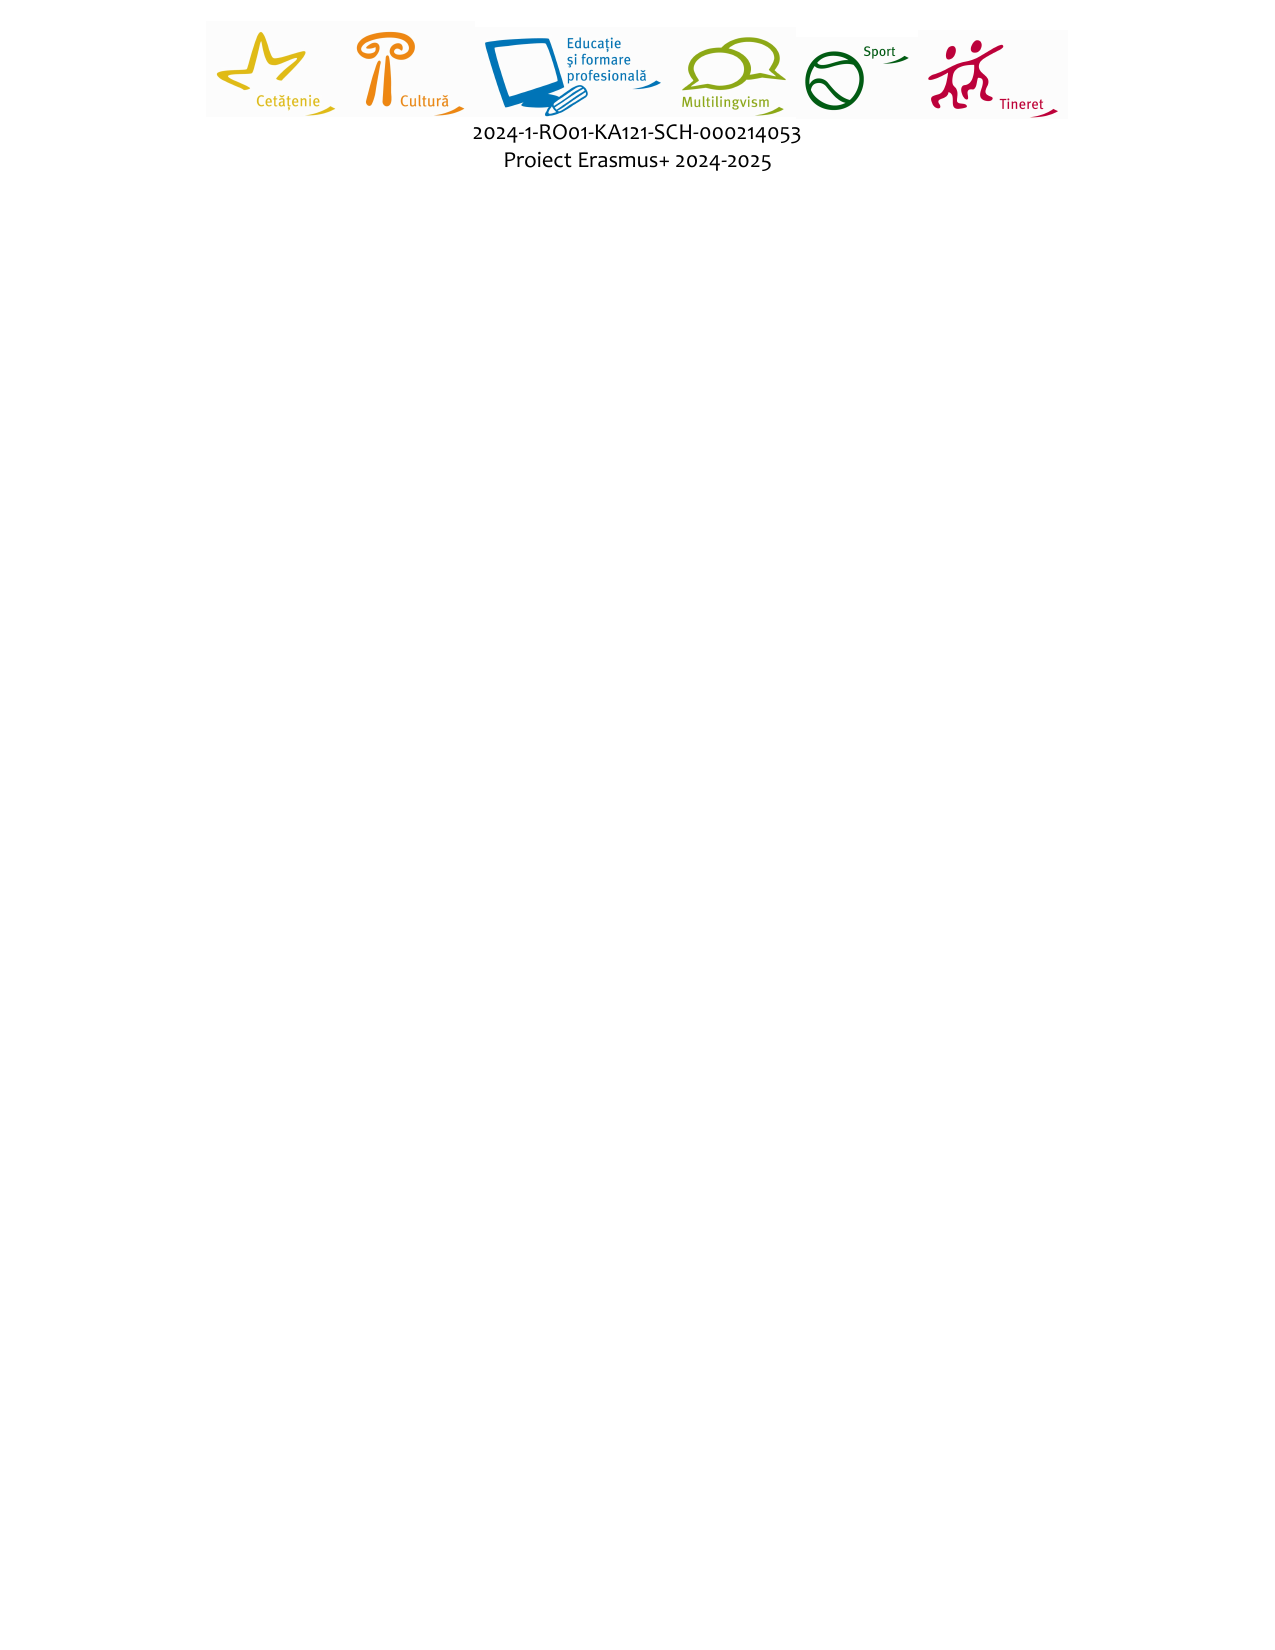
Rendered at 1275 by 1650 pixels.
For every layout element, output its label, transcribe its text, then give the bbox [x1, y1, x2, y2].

picture [206, 21, 1068, 119]
text 2024-1-RO01-KA121-SCH-000214053 Proiect Erasmus+ 2024-2025 [472, 118, 808, 174]
